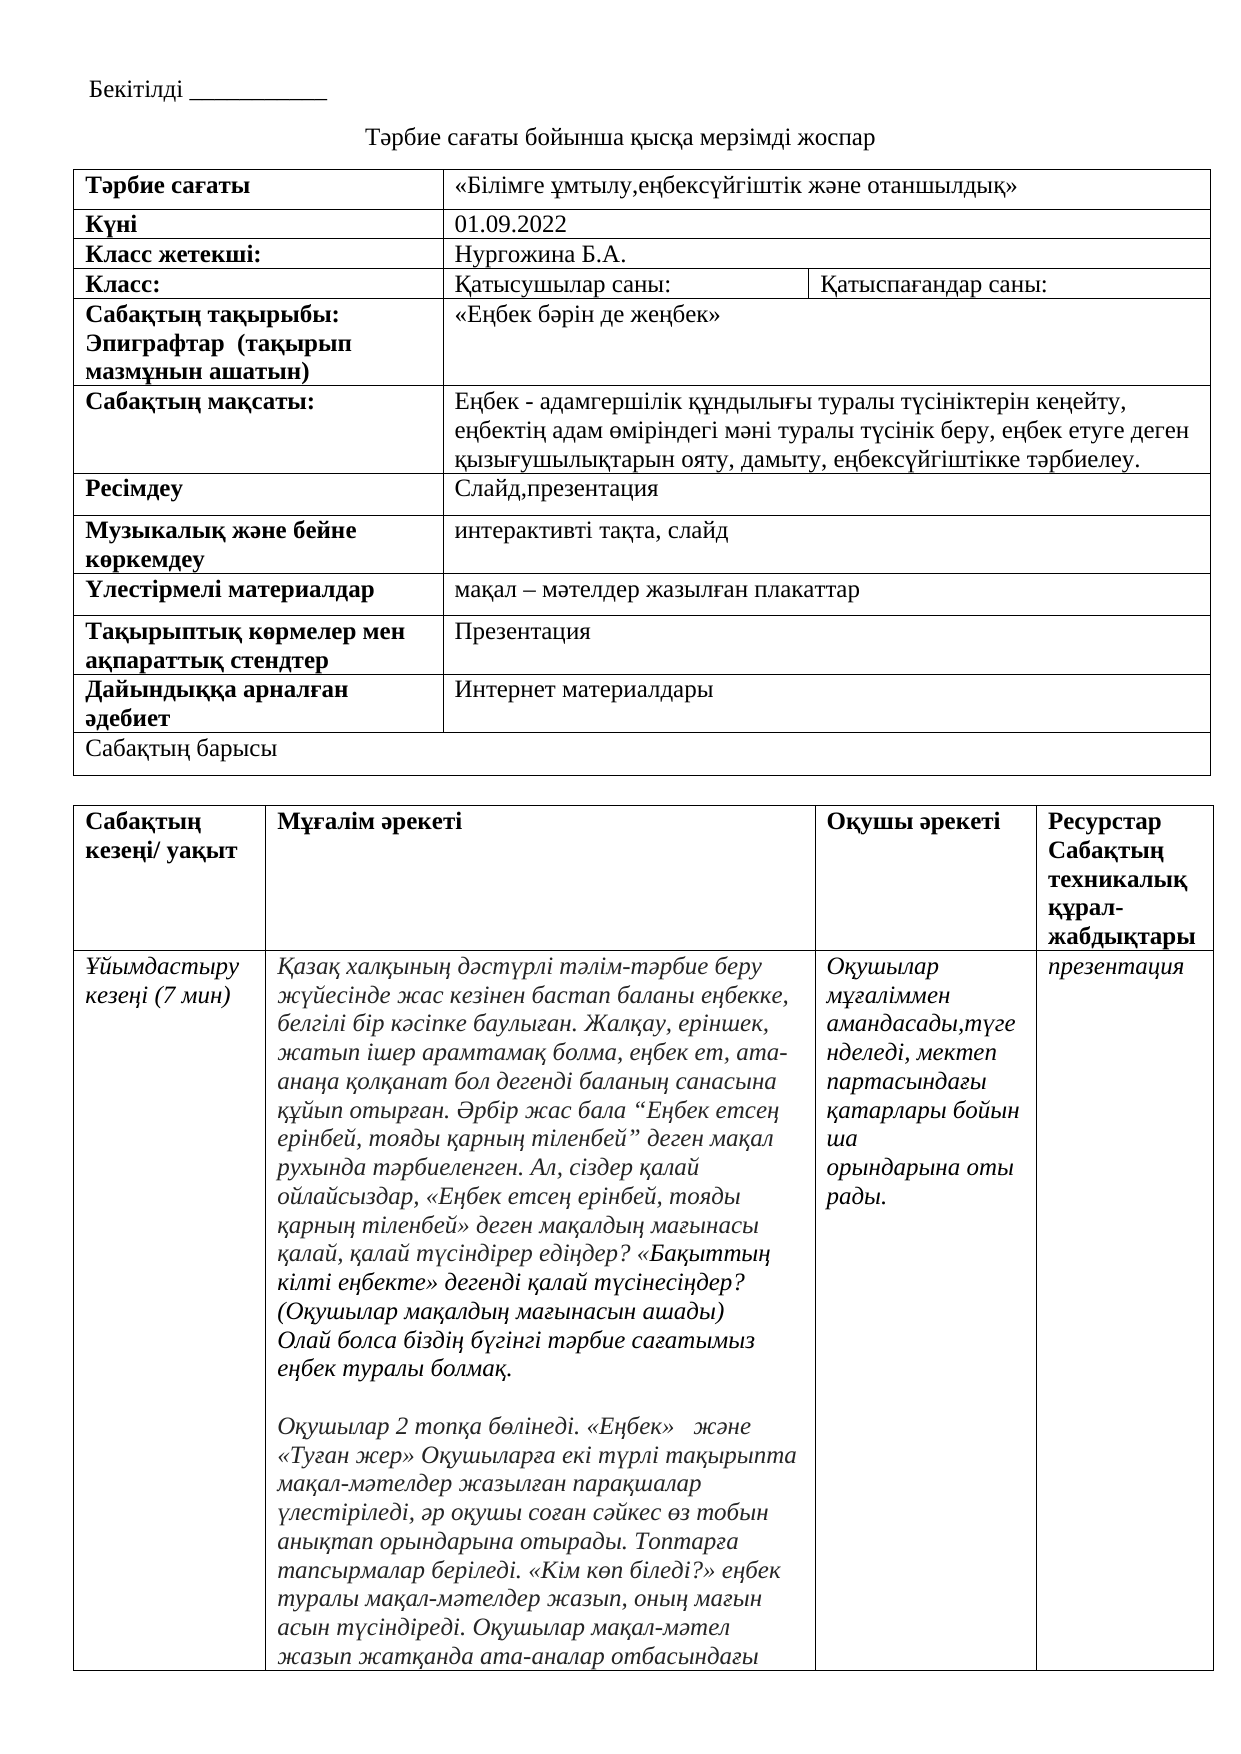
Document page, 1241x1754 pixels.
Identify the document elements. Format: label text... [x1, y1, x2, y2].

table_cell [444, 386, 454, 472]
table_cell Үлестірмелі материалдар [74, 574, 443, 615]
table_cell Интернет материалдары [444, 675, 1210, 732]
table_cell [266, 951, 815, 1670]
table_cell Класс: [74, 269, 443, 298]
text Тәрбие сағаты бойынша қысқа мерзімді жоспар [89, 122, 1152, 150]
table_cell «Еңбек бәрін де жеңбек» [444, 299, 1210, 385]
table_cell Ресімдеу [74, 474, 443, 514]
table_header Оқушы әрекеті [816, 806, 1036, 950]
table_header Тәрбие сағаты [74, 170, 443, 208]
table_cell Қатысушылар саны: [444, 269, 808, 298]
table_cell презентация [1037, 951, 1213, 1670]
table_header «Білімге ұмтылу,еңбексүйгіштік және отаншылдық» [444, 170, 1210, 208]
table_cell Презентация [444, 616, 1210, 673]
table_cell Слайд,презентация [444, 474, 1210, 514]
table_cell мақал – мәтелдер жазылған плакаттар [444, 574, 1210, 615]
table_cell Нургожина Б.А. [444, 239, 1210, 268]
table_cell Класс жетекші: [74, 239, 443, 268]
table_cell 01.09.2022 [444, 210, 1210, 238]
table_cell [816, 951, 1036, 1670]
table_header Мұғалім әрекеті [266, 806, 815, 950]
table_cell Музыкалық және бейне көркемдеу [74, 516, 443, 573]
table_cell Сабақтың тақырыбы: Эпиграфтар (тақырып мазмұнын ашатын) [74, 299, 443, 385]
table_header Ресурстар Сабақтың техникалық құрал-жабдықтары [1037, 806, 1213, 950]
table_cell Күні [74, 210, 443, 238]
text Бекітілді ___________ [89, 74, 1152, 103]
table_header Сабақтың кезеңі/ уақыт [74, 806, 265, 950]
table_cell Сабақтың мақсаты: [74, 386, 443, 472]
table_cell Тақырыптық көрмелер мен ақпараттық стендтер [74, 616, 443, 673]
table_cell Дайындыққа арналған әдебиет [74, 675, 443, 732]
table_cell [74, 951, 265, 1670]
table_cell интерактивті тақта, слайд [444, 516, 1210, 573]
table_cell Қатыспағандар саны: [809, 269, 1210, 298]
table_cell Сабақтың барысы [74, 733, 1210, 775]
